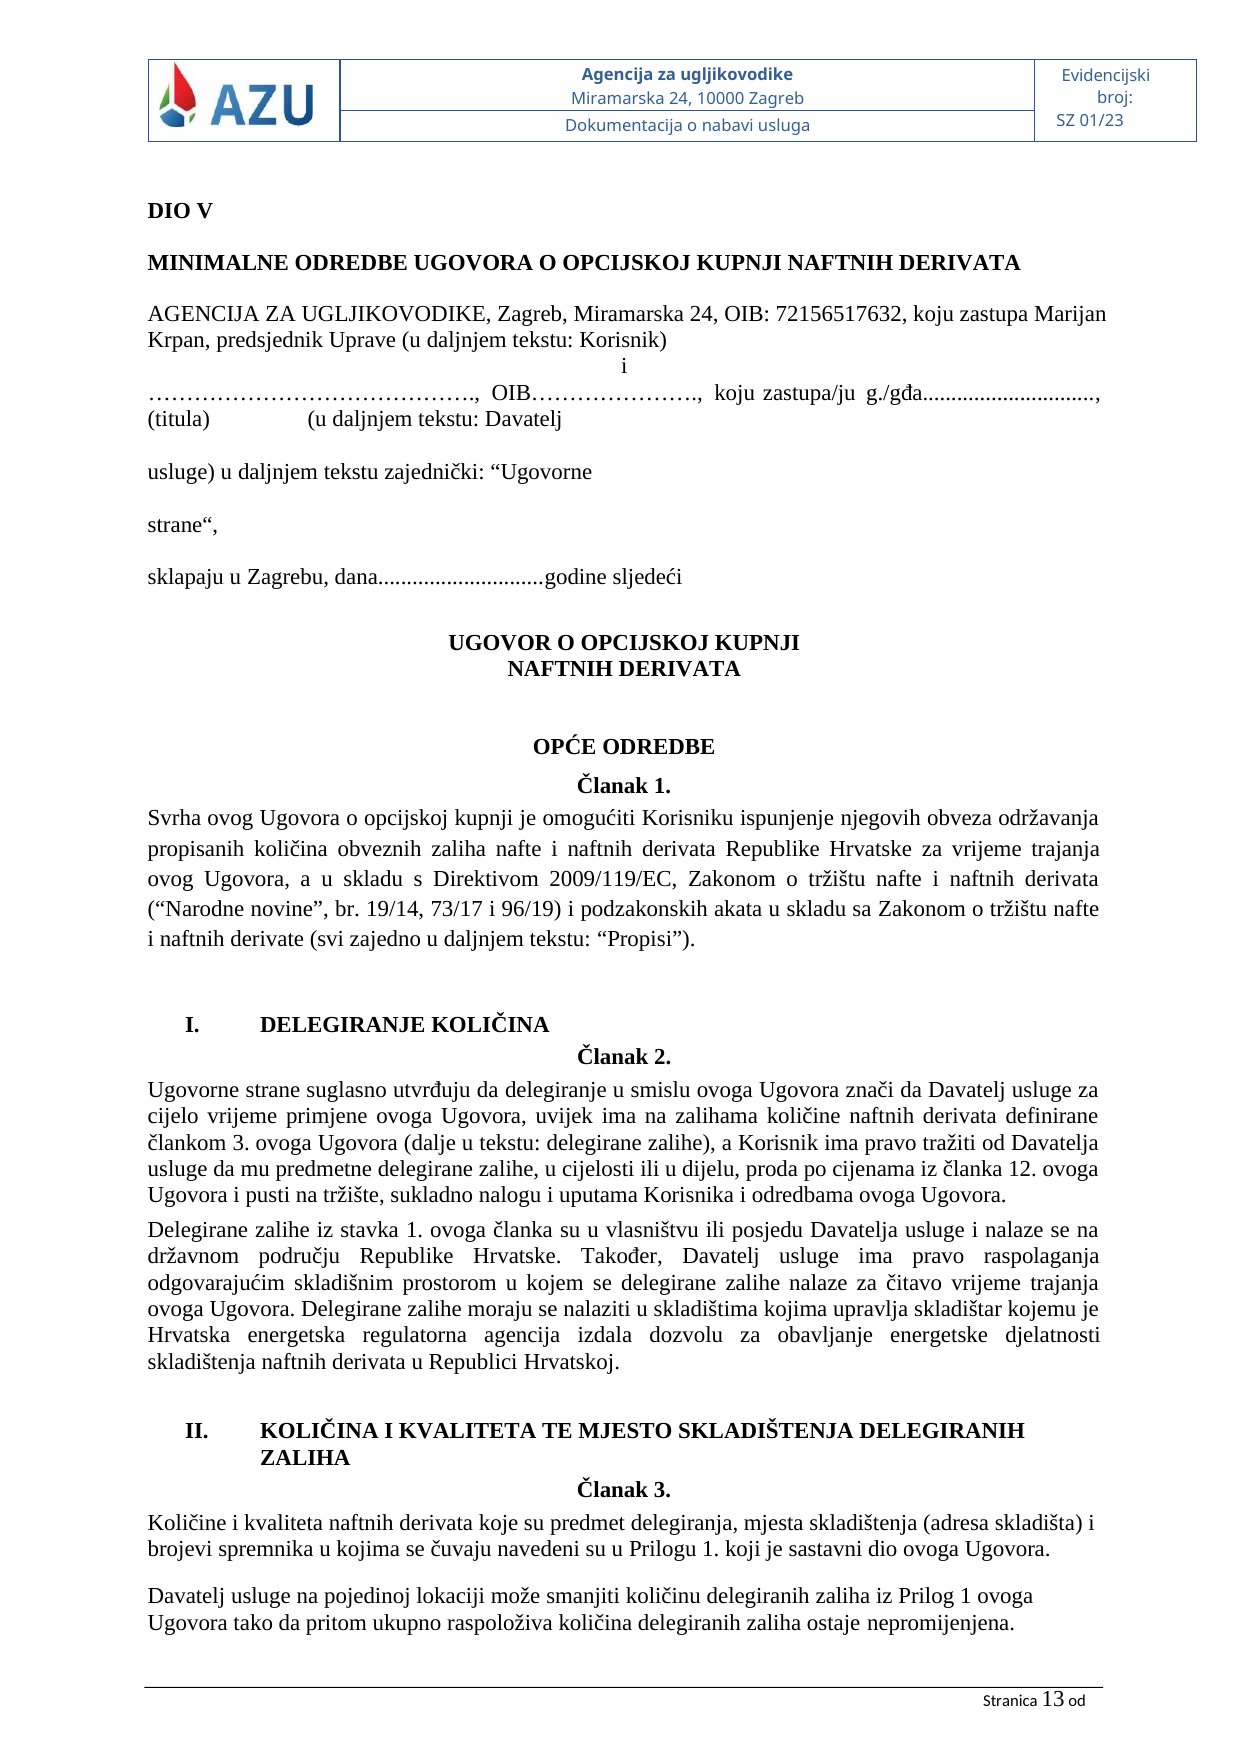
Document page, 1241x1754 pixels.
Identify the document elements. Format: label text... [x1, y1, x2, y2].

text MINIMALNE ODREDBE UGOVORA O OPCIJSKOJ KUPNJI NAFTNIH DERIVATA [147, 249, 1209, 275]
subtitle DIO V [147, 197, 1209, 224]
subtitle UGOVOR O OPCIJSKOJ KUPNJI NAFTNIH DERIVATA [448, 629, 800, 681]
text Delegirane zalihe iz stavka 1. ovoga članka su u vlasništvu ili posjedu Davatelja usluge i nalaze se na državnom području Republike Hrvatske. Također, Davatelj usluge ima pravo raspolaganja odgovarajućim skladišnim prostorom u kojem se delegirane zalihe nalaze za čitavo vrijeme trajanja ovoga Ugovora. Delegirane zalihe moraju se nalaziti u skladištima kojima upravlja skladištar kojemu je Hrvatska energetska regulatorna agencija izdala dozvolu za obavljanje energetske djelatnosti skladištenja naftnih derivata u Republici Hrvatskoj. [147, 1216, 1101, 1374]
text Članak 1. [577, 772, 1209, 798]
text AGENCIJA ZA UGLJIKOVODIKE, Zagreb, Miramarska 24, OIB: 72156517632, koju zastupa Marijan Krpan, predsjednik Uprave (u daljnjem tekstu: Korisnik) [147, 300, 1109, 353]
text Članak 3. [577, 1476, 1209, 1503]
text sklapaju u Zagrebu, dana godine sljedeći [147, 563, 1209, 590]
subtitle DELEGIRANJE KOLIČINA [185, 1011, 1209, 1037]
text i [135, 353, 1112, 379]
text Ugovorne strane suglasno utvrđuju da delegiranje u smislu ovoga Ugovora znači da Davatelj usluge za cijelo vrijeme primjene ovoga Ugovora, uvijek ima na zalihama količine naftnih derivata definirane člankom 3. ovoga Ugovora (dalje u tekstu: delegirane zalihe), a Korisnik ima pravo tražiti od Davatelja usluge da mu predmetne delegirane zalihe, u cijelosti ili u dijelu, proda po cijenama iz članka 12. ovoga Ugovora i pusti na tržište, sukladno nalogu i uputama Korisnika i odredbama ovoga Ugovora. [147, 1076, 1101, 1208]
text ……………………………………., OIB…………………., koju zastupa/ju g./gđa , [135, 379, 1113, 405]
text Članak 2. [184, 1043, 1063, 1070]
text Količine i kvaliteta naftnih derivata koje su predmet delegiranja, mjesta skladištenja (adresa skladišta) i brojevi spremnika u kojima se čuvaju navedeni su u Prilogu 1. koji je sastavni dio ovoga Ugovora. [147, 1509, 1109, 1561]
text OPĆE ODREDBE [184, 733, 1063, 759]
text Davatelj usluge na pojedinoj lokaciji može smanjiti količinu delegiranih zaliha iz Prilog 1 ovoga Ugovora tako da pritom ukupno raspoloživa količina delegiranih zaliha ostaje nepromijenjena. [147, 1582, 1109, 1635]
text (titula) (u daljnjem tekstu: Davatelj usluge) u daljnjem tekstu zajednički: “Ugovorne strane“, [147, 405, 636, 537]
picture [159, 61, 313, 127]
text Svrha ovog Ugovora o opcijskoj kupnji je omogućiti Korisniku ispunjenje njegovih obveza održavanja propisanih količina obveznih zaliha nafte i naftnih derivata Republike Hrvatske za vrijeme trajanja ovog Ugovora, a u skladu s Direktivom 2009/119/EC, Zakonom o tržištu nafte i naftnih derivata (“Narodne novine”, br. 19/14, 73/17 i 96/19) i podzakonskih akata u skladu sa Zakonom o tržištu nafte i naftnih derivate (svi zajedno u daljnjem tekstu: “Propisi”). [147, 804, 1100, 952]
subtitle KOLIČINA I KVALITETA TE MJESTO SKLADIŠTENJA DELEGIRANIH ZALIHA [185, 1417, 1100, 1470]
